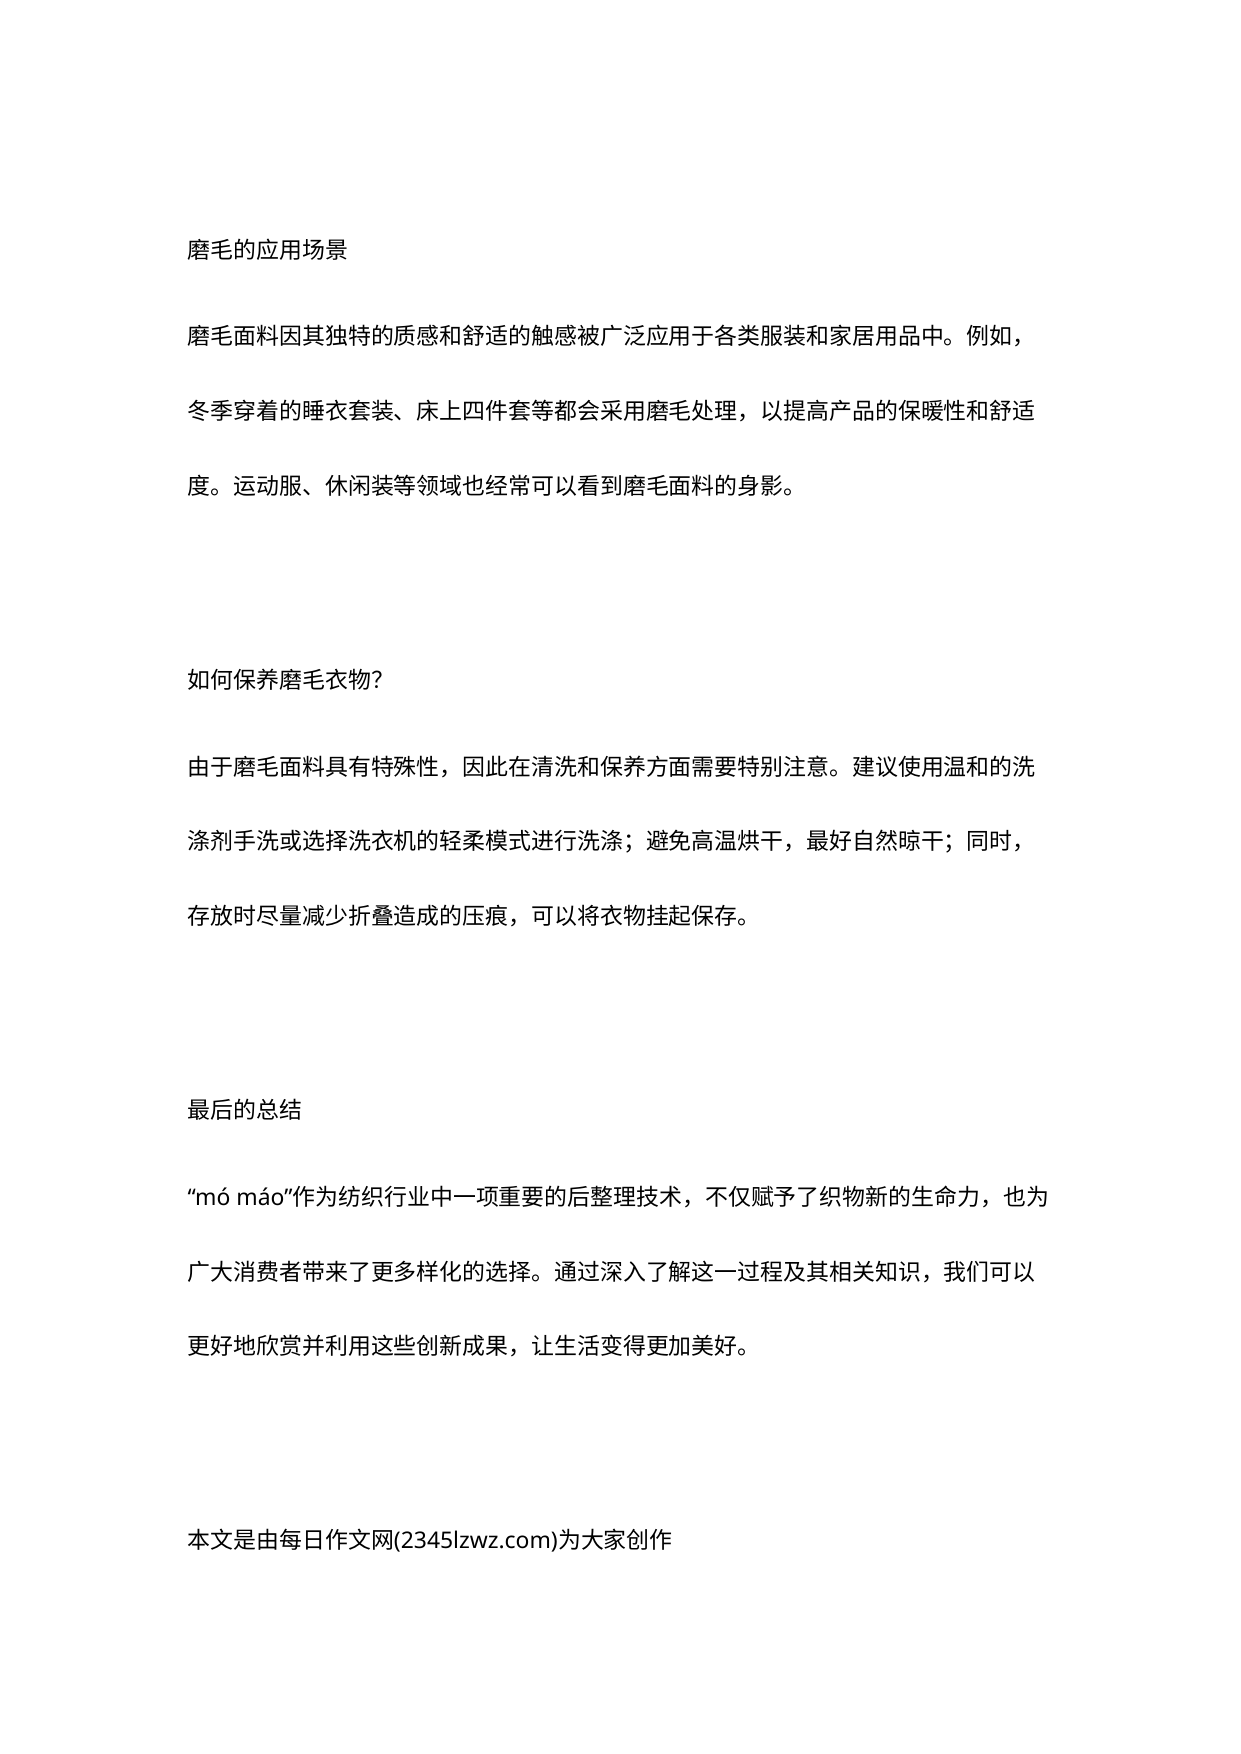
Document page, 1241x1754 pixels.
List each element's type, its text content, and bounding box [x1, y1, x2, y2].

text 本文是由每日作文网(2345lzwz.com)为大家创作 [187, 1506, 1053, 1571]
text “mó máo”作为纺织行业中一项重要的后整理技术，不仅赋予了织物新的生命力，也为广大消费者带来了更多样化的选择。通过深入了解这一过程及其相关知识，我们可以更好地欣赏并利用这些创新成果，让生活变得更加美好。 [187, 1163, 1053, 1377]
text 由于磨毛面料具有特殊性，因此在清洗和保养方面需要特别注意。建议使用温和的洗涤剂手洗或选择洗衣机的轻柔模式进行洗涤；避免高温烘干，最好自然晾干；同时，存放时尽量减少折叠造成的压痕，可以将衣物挂起保存。 [187, 733, 1053, 947]
text 最后的总结 [187, 1076, 1053, 1141]
text 如何保养磨毛衣物？ [187, 646, 1053, 711]
text 磨毛面料因其独特的质感和舒适的触感被广泛应用于各类服装和家居用品中。例如，冬季穿着的睡衣套装、床上四件套等都会采用磨毛处理，以提高产品的保暖性和舒适度。运动服、休闲装等领域也经常可以看到磨毛面料的身影。 [187, 302, 1053, 517]
text 磨毛的应用场景 [187, 216, 1053, 281]
